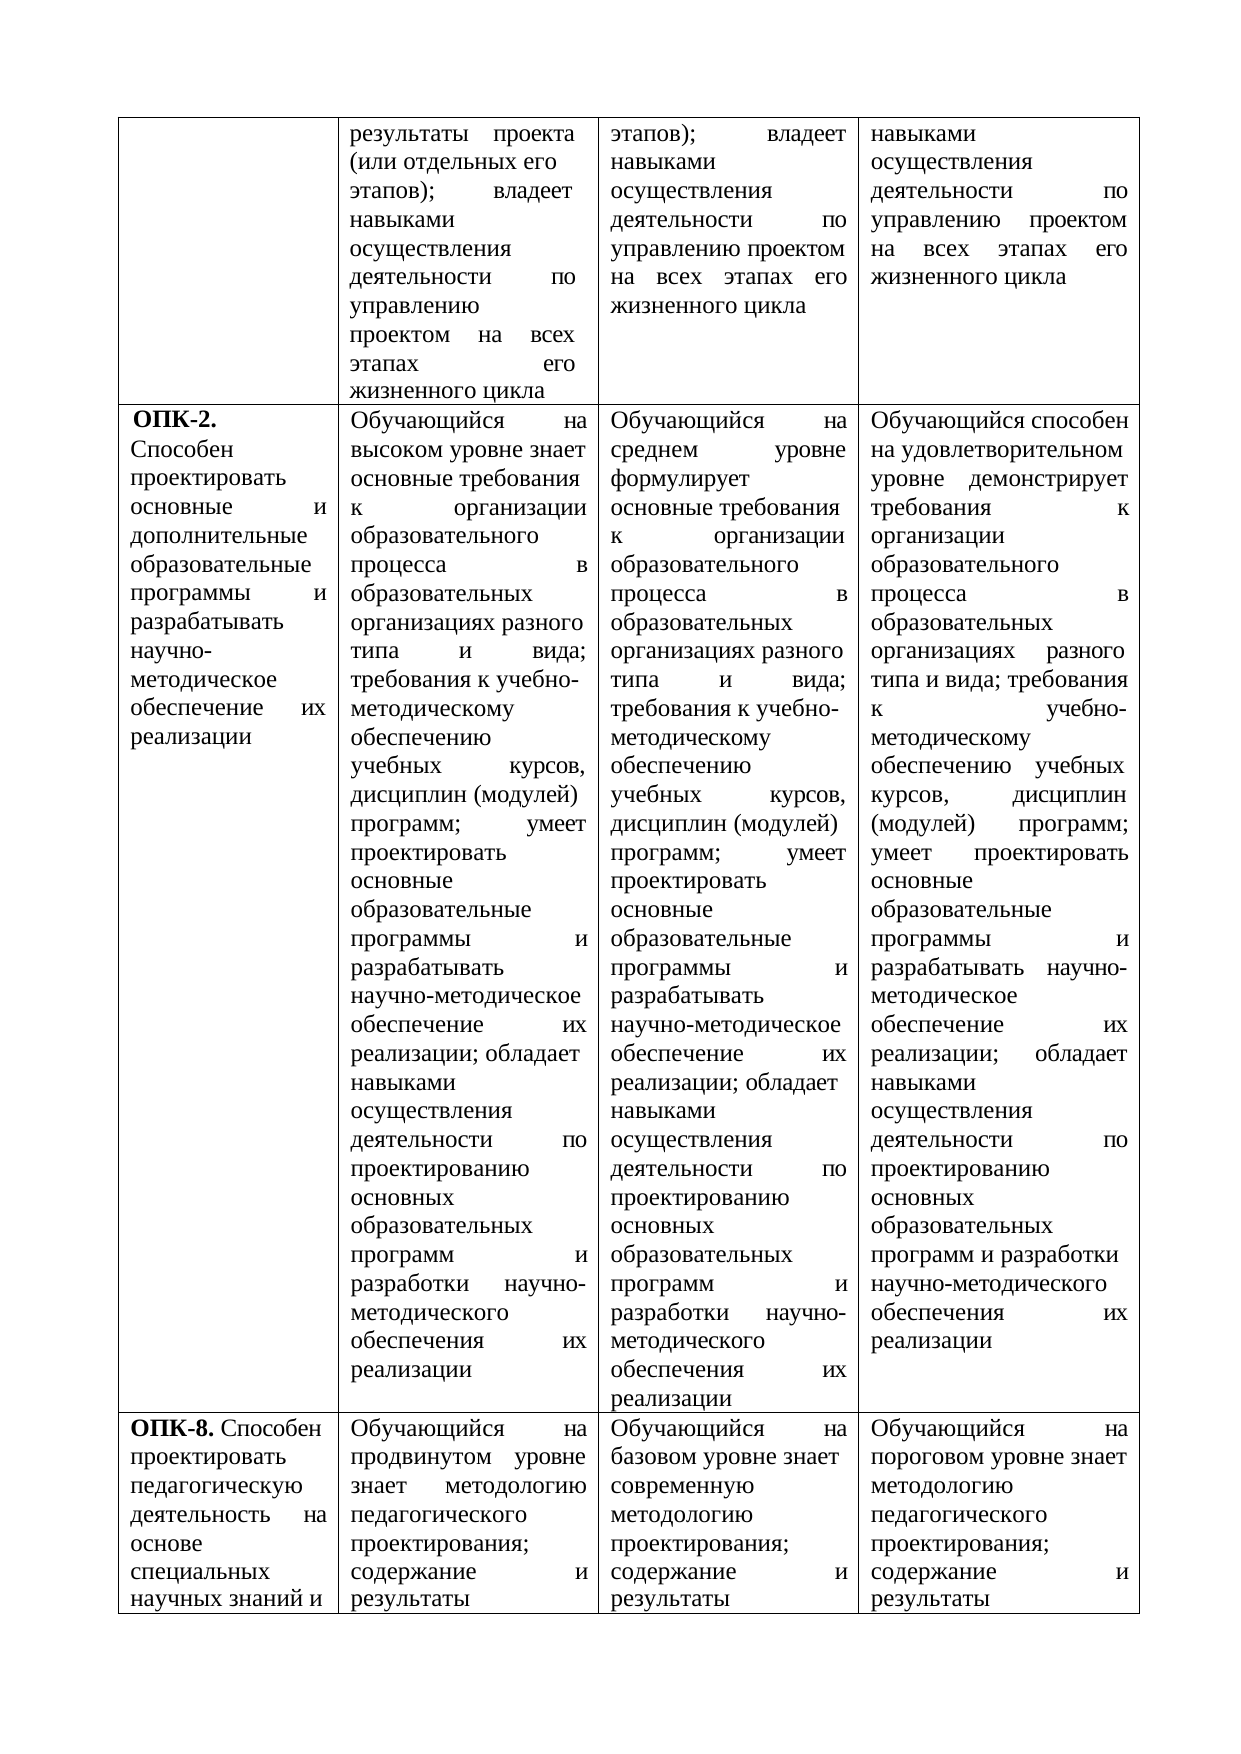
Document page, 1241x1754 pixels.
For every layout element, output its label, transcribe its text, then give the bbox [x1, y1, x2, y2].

table_cell Обучающийся на высоком уровне знает основные требования к организации образовательного процесса в образовательных организациях разного типа и вида; требования к учебно- методическому обеспечению учебных курсов, дисциплин (модулей) программ; умеет проектировать основные образовательные программы и разрабатывать научно-методическое обеспечение их реализации; обладает навыками осуществления деятельности по проектированию основных образовательных программ и разработки научно- методического обеспечения их реализации [339, 405, 598, 1412]
table_cell Обучающийся на пороговом уровне знает методологию педагогического проектирования; содержание и результаты [859, 1413, 1139, 1613]
table_header навыками осуществления деятельности по управлению проектом на всех этапах его жизненного цикла [859, 118, 1139, 404]
table_cell ОПК-2. Способен проектировать основные и дополнительные образовательные программы и разрабатывать научно- методическое обеспечение их реализации [119, 405, 338, 1412]
table_cell Обучающийся на продвинутом уровне знает методологию педагогического проектирования; содержание и результаты [339, 1413, 598, 1613]
table_cell Обучающийся способен на удовлетворительном уровне демонстрирует требования к организации образовательного процесса в образовательных организациях разного типа и вида; требования к учебно- методическому обеспечению учебных курсов, дисциплин (модулей) программ; умеет проектировать основные образовательные программы и разрабатывать научно- методическое обеспечение их реализации; обладает навыками осуществления деятельности по проектированию основных образовательных программ и разработки научно-методического обеспечения их реализации [859, 405, 1139, 1412]
table_cell Обучающийся на среднем уровне формулирует основные требования к организации образовательного процесса в образовательных организациях разного типа и вида; требования к учебно- методическому обеспечению учебных курсов, дисциплин (модулей) программ; умеет проектировать основные образовательные программы и разрабатывать научно-методическое обеспечение их реализации; обладает навыками осуществления деятельности по проектированию основных образовательных программ и разработки научно- методического обеспечения их реализации [599, 405, 858, 1412]
table_header [119, 118, 338, 404]
table_header результаты проекта (или отдельных его этапов); владеет навыками осуществления деятельности по управлению проектом на всех этапах его жизненного цикла [339, 118, 598, 404]
table_cell ОПК-8. Способен проектировать педагогическую деятельность на основе специальных научных знаний и [119, 1413, 338, 1613]
table_cell Обучающийся на базовом уровне знает современную методологию проектирования; содержание и результаты [599, 1413, 858, 1613]
table_header этапов); владеет навыками осуществления деятельности по управлению проектом на всех этапах его жизненного цикла [599, 118, 858, 404]
